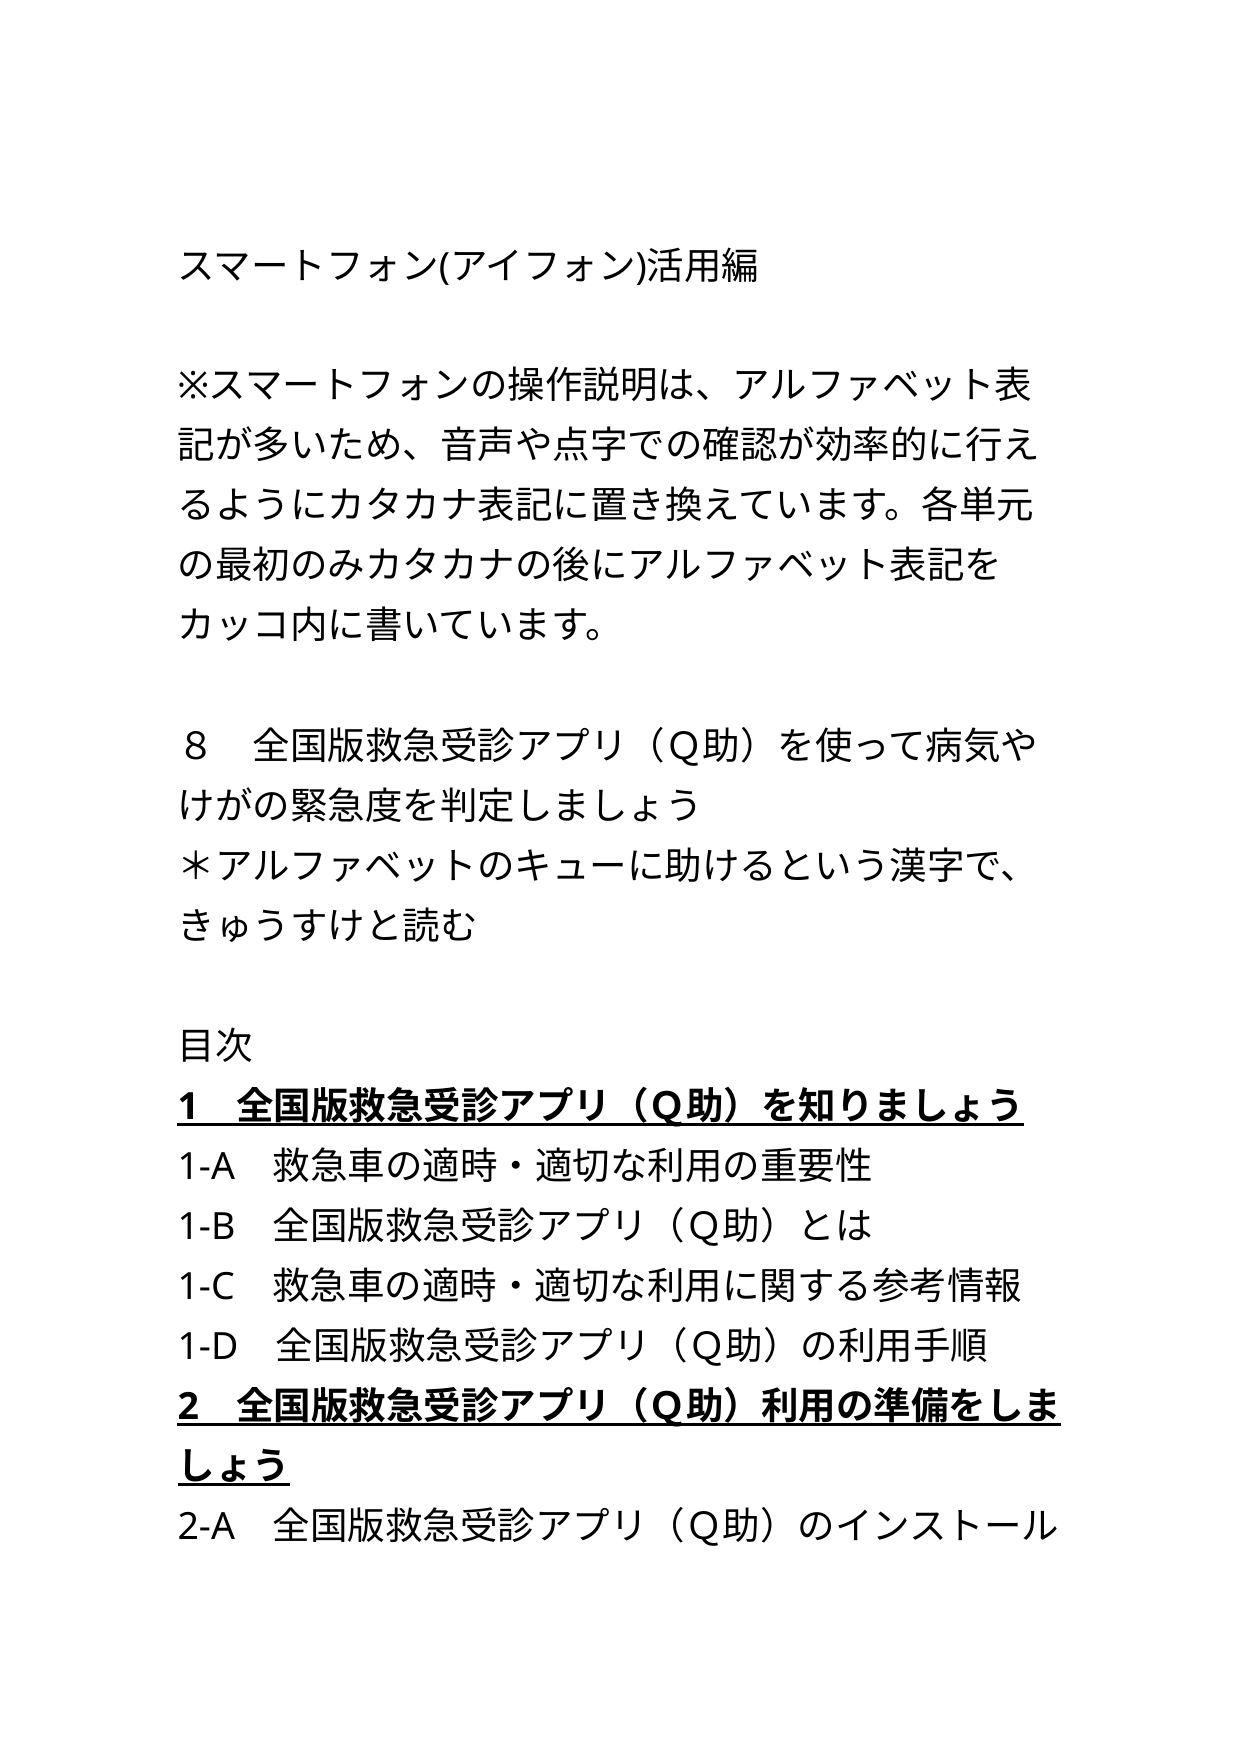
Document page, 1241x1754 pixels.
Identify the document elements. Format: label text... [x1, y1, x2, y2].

text 2 全国版救急受診アプリ（Ｑ助）利用の準備をしましょう [177, 1372, 1063, 1492]
text 目次 [177, 1012, 1063, 1072]
text 1 全国版救急受診アプリ（Ｑ助）を知りましょう [177, 1072, 1063, 1132]
text ８ 全国版救急受診アプリ（Ｑ助）を使って病気やけがの緊急度を判定しましょう [177, 712, 1063, 832]
text スマートフォン(アイフォン)活用編 [177, 232, 1063, 292]
text ＊アルファベットのキューに助けるという漢字で、きゅうすけと読む [177, 832, 1063, 952]
text ※スマートフォンの操作説明は、アルファベット表記が多いため、音声や点字での確認が効率的に行えるようにカタカナ表記に置き換えています。各単元の最初のみカタカナの後にアルファベット表記をカッコ内に書いています。 [177, 352, 1063, 652]
text 1-C 救急車の適時・適切な利用に関する参考情報 [177, 1252, 1063, 1312]
text 1-B 全国版救急受診アプリ（Ｑ助）とは [177, 1192, 1063, 1252]
text 1-A 救急車の適時・適切な利用の重要性 [177, 1132, 1063, 1192]
text 1-D 全国版救急受診アプリ（Ｑ助）の利用手順 [177, 1312, 1063, 1372]
text 2-A 全国版救急受診アプリ（Ｑ助）のインストール [177, 1492, 1063, 1552]
